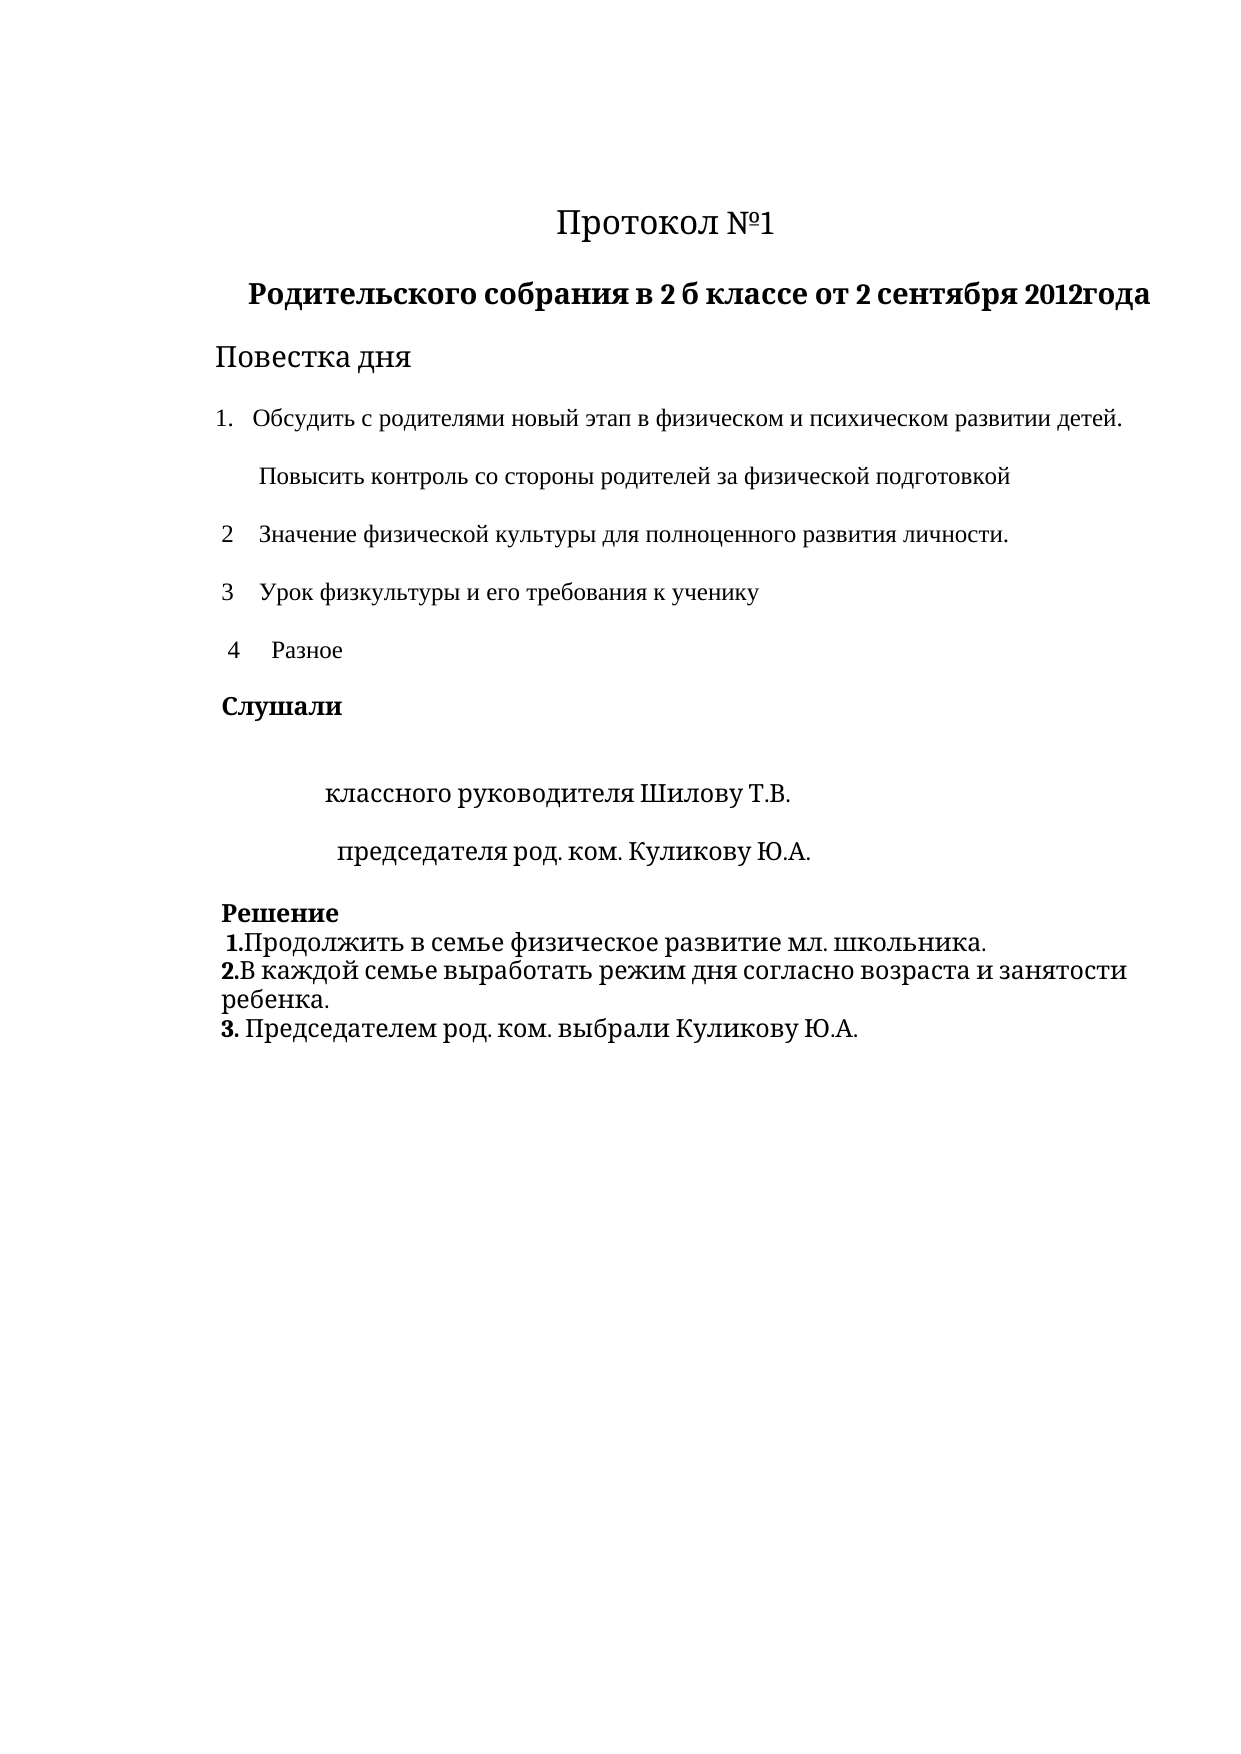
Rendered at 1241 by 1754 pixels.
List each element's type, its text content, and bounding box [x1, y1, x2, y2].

list 3. Председателем род. ком. выбрали Куликову Ю.А. [221, 1015, 1152, 1043]
text Родительского собрания в 2 б классе от 2 сентября 2012года [215, 278, 1152, 312]
list Обсудить с родителями новый этап в физическом и психическом развитии детей. [215, 403, 1152, 432]
text 2 Значение физической культуры для полноценного развития личности. [177, 519, 1152, 548]
list 3 Урок физкультуры и его требования к ученику [221, 577, 1152, 606]
list 1.Продолжить в семье физическое развитие мл. школьника. [221, 928, 1152, 957]
text Повысить контроль со стороны родителей за физической подготовкой [215, 461, 1152, 490]
text председателя род. ком. Куликову Ю.А. [177, 838, 1152, 866]
text 4 Разное [183, 635, 1152, 664]
list Решение [221, 900, 1152, 928]
text Повестка дня [215, 341, 1152, 374]
text Протокол №1 [177, 205, 1152, 243]
list Слушали [221, 693, 1152, 722]
list 2.В каждой семье выработать режим дня согласно возраста и занятости ребенка. [221, 957, 1152, 1015]
text классного руководителя Шилову Т.В. [215, 780, 1152, 808]
